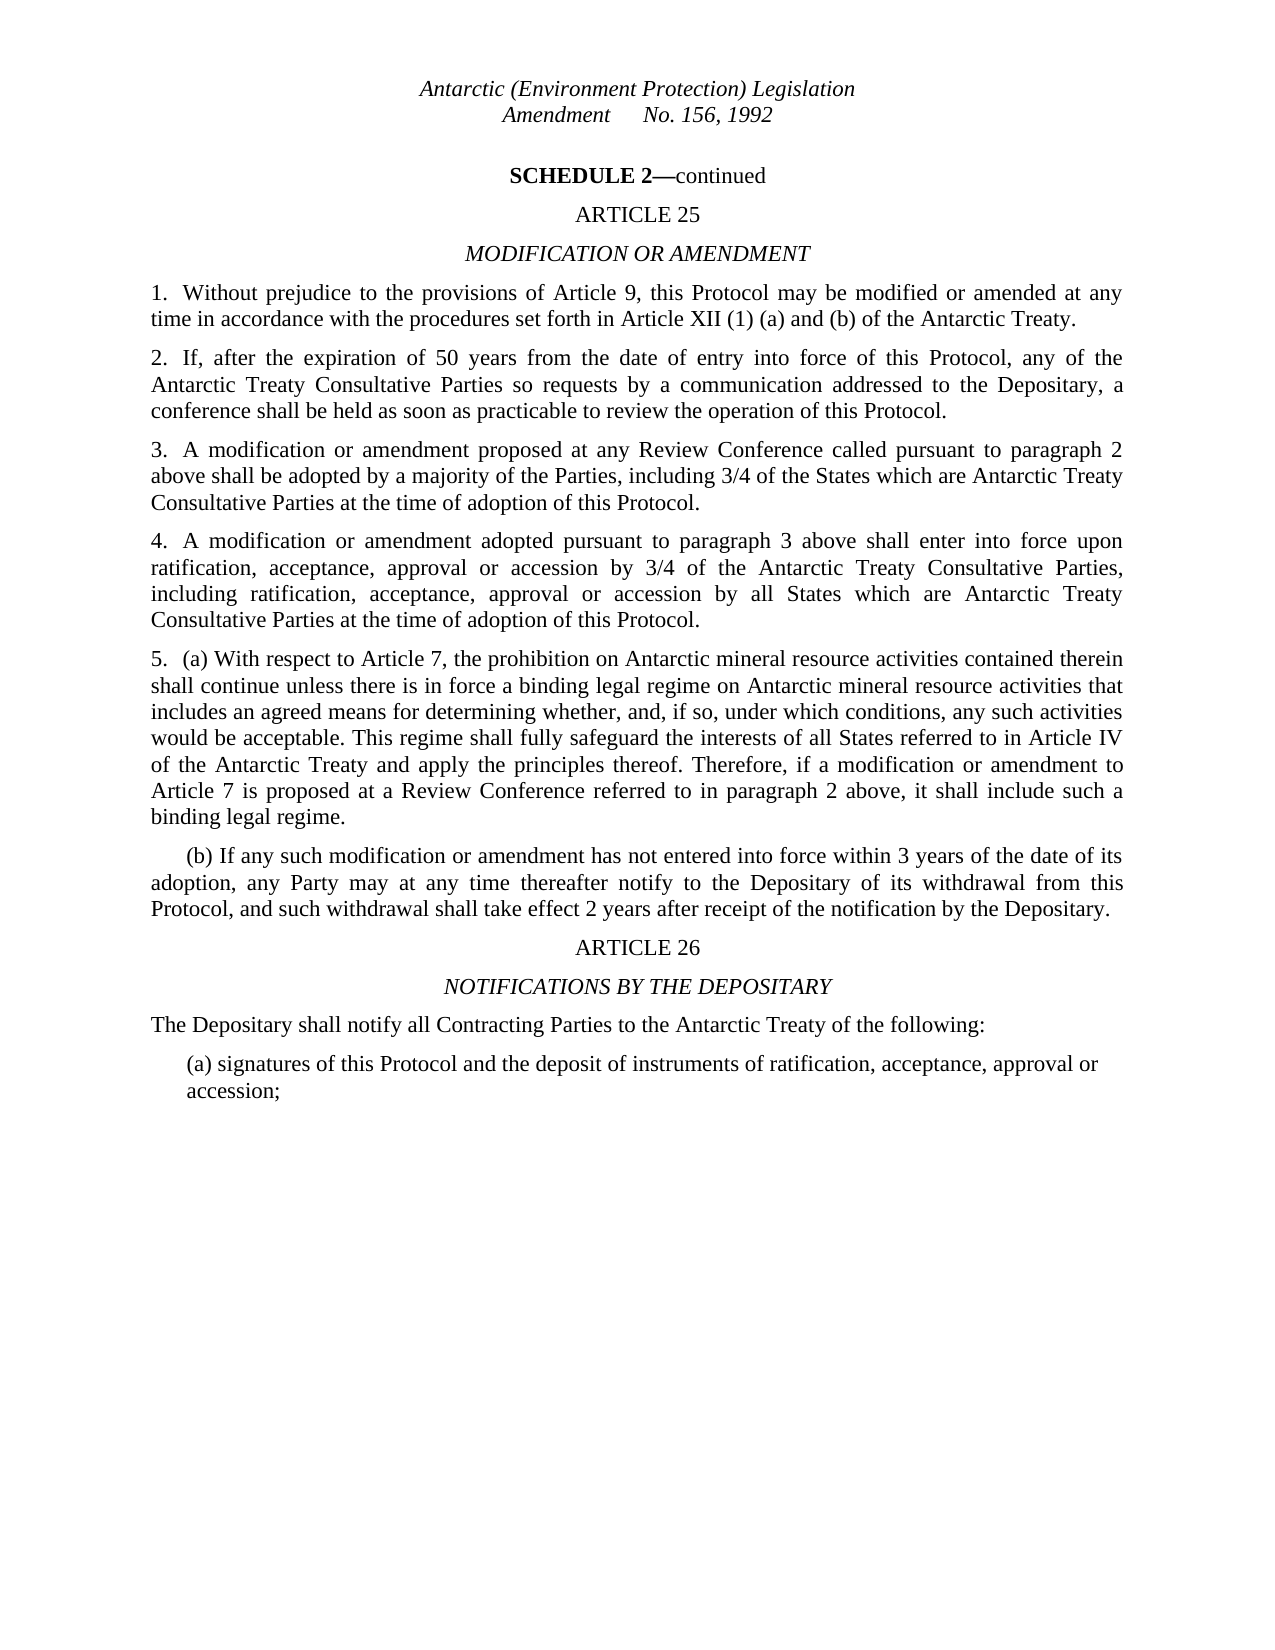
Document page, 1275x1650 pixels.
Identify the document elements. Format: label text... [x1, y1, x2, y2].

list A modification or amendment proposed at any Review Conference called pursuant to paragraph 2 above shall be adopted by a majority of the Parties, including 3/4 of the States which are Antarctic Treaty Consultative Parties at the time of adoption of this Protocol. [151, 436, 1125, 515]
text (a) signatures of this Protocol and the deposit of instruments of ratification, acceptance, approval or accession; [186, 1050, 1125, 1103]
text SCHEDULE 2—continued [150, 162, 1125, 189]
text The Depositary shall notify all Contracting Parties to the Antarctic Treaty of the following: [151, 1012, 1125, 1038]
list Without prejudice to the provisions of Article 9, this Protocol may be modified or amended at any time in accordance with the procedures set forth in Article XII (1) (a) and (b) of the Antarctic Treaty. [151, 279, 1125, 332]
text ARTICLE 26 [150, 934, 1125, 960]
text (b) If any such modification or amendment has not entered into force within 3 years of the date of its adoption, any Party may at any time thereafter notify to the Depositary of its withdrawal from this Protocol, and such withdrawal shall take effect 2 years after receipt of the notification by the Depositary. [151, 842, 1125, 921]
list If, after the expiration of 50 years from the date of entry into force of this Protocol, any of the Antarctic Treaty Consultative Parties so requests by a communication addressed to the Depositary, a conference shall be held as soon as practicable to review the operation of this Protocol. [151, 344, 1125, 423]
list (a) With respect to Article 7, the prohibition on Antarctic mineral resource activities contained therein shall continue unless there is in force a binding legal regime on Antarctic mineral resource activities that includes an agreed means for determining whether, and, if so, under which conditions, any such activities would be acceptable. This regime shall fully safeguard the interests of all States referred to in Article IV of the Antarctic Treaty and apply the principles thereof. Therefore, if a modification or amendment to Article 7 is proposed at a Review Conference referred to in paragraph 2 above, it shall include such a binding legal regime. [151, 645, 1125, 830]
text NOTIFICATIONS BY THE DEPOSITARY [150, 973, 1125, 999]
list A modification or amendment adopted pursuant to paragraph 3 above shall enter into force upon ratification, acceptance, approval or accession by 3/4 of the Antarctic Treaty Consultative Parties, including ratification, acceptance, approval or accession by all States which are Antarctic Treaty Consultative Parties at the time of adoption of this Protocol. [151, 527, 1125, 633]
text MODIFICATION OR AMENDMENT [150, 240, 1125, 267]
text ARTICLE 25 [150, 201, 1125, 228]
